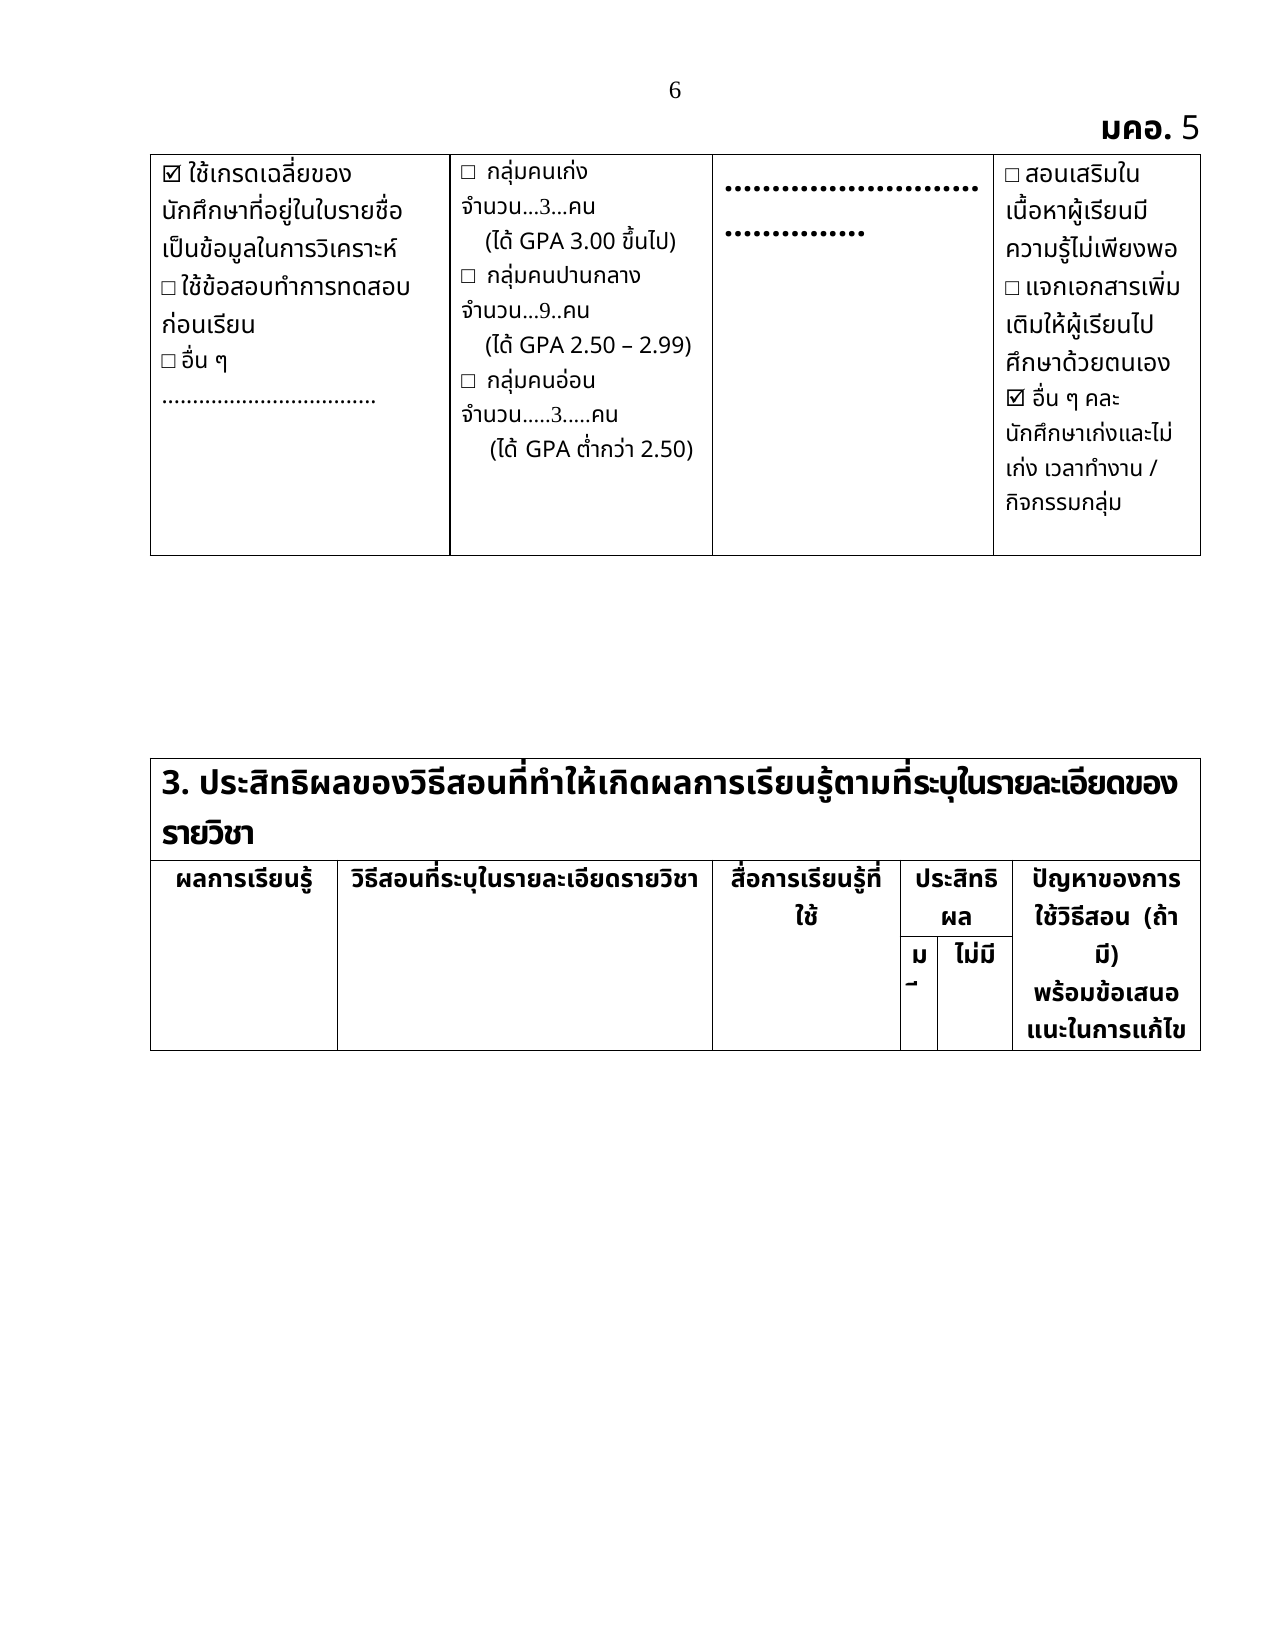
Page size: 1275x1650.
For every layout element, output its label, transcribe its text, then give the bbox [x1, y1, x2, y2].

table_cell วิธีสอนที่ระบุในรายละเอียดรายวิชา [338, 861, 712, 1050]
table_cell ไม่มี [938, 937, 1012, 1050]
table_cell ปัญหาของการใช้วิธีสอน (ถ้ามี) พร้อมข้อเสนอแนะในการแก้ไข [1013, 861, 1200, 1050]
table_cell ผลการเรียนรู้ [151, 861, 337, 1050]
table_cell ใช้เกรดเฉลี่ยของนักศึกษาที่อยู่ในใบรายชื่อเป็นข้อมูลในการวิเคราะห์ □ ใช้ข้อสอบทำการทดสอบก่อนเรียน □ อื่น ๆ ................................... [151, 155, 449, 555]
table_cell □ กลุ่มคนเก่ง จำนวน...3...คน (ได้ GPA 3.00 ขึ้นไป) □ กลุ่มคนปานกลาง จำนวน...9..คน (ได้ GPA 2.50 – 2.99) □ กลุ่มคนอ่อน จำนวน.....3.....คน (ได้ GPA ต่ำกว่า 2.50) [451, 155, 712, 555]
table_cell ประสิทธิผล [901, 861, 1012, 936]
table_cell .......................................... [713, 155, 993, 555]
table_cell มี [901, 937, 937, 1050]
table_cell □ สอนเสริมในเนื้อหาผู้เรียนมีความรู้ไม่เพียงพอ □ แจกเอกสารเพิ่มเติมให้ผู้เรียนไปศึกษาด้วยตนเอง อื่น ๆ คละนักศึกษาเก่งและไม่เก่ง เวลาทำงาน / กิจกรรมกลุ่ม [994, 155, 1200, 555]
table_header 3. ประสิทธิผลของวิธีสอนที่ทำให้เกิดผลการเรียนรู้ตามที่ระบุในรายละเอียดของรายวิชา [151, 759, 1200, 859]
table_cell สื่อการเรียนรู้ที่ใช้ [713, 861, 900, 1050]
